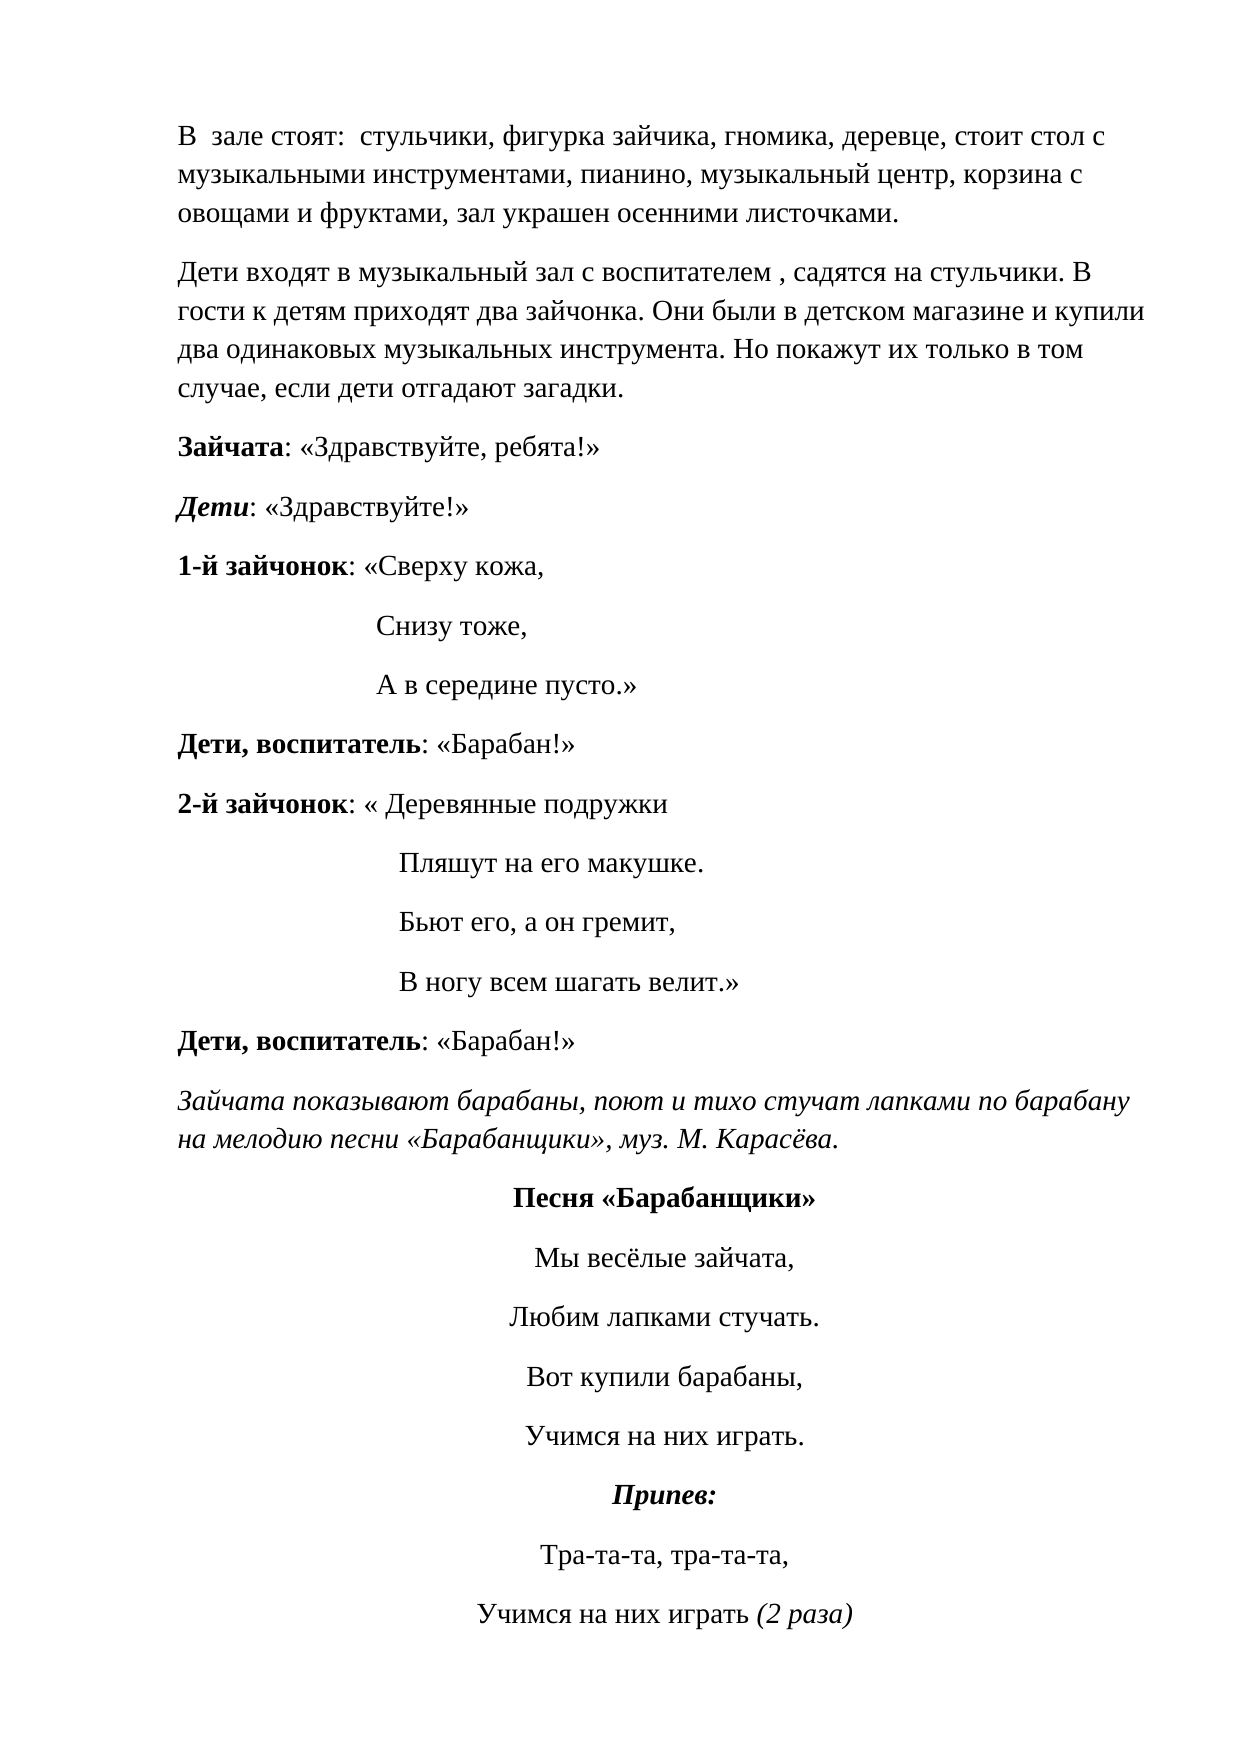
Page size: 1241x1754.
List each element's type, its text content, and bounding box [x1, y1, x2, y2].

text Тра-та-та, тра-та-та, [177, 1537, 1152, 1570]
text Снизу тоже, [325, 608, 1152, 641]
text А в середине пусто.» [325, 667, 1152, 701]
text Учимся на них играть. [177, 1418, 1152, 1452]
text Пляшут на его макушке. [177, 845, 1152, 879]
text Учимся на них играть (2 раза) [177, 1596, 1152, 1630]
text В ногу всем шагать велит.» [177, 964, 1152, 997]
text 2-й зайчонок: « Деревянные подружки [177, 786, 1152, 819]
text Припев: [177, 1477, 1152, 1511]
text Дети входят в музыкальный зал с воспитателем , садятся на стульчики. В гости к детям приходят два зайчонка. Они были в детском магазине и купили два одинаковых музыкальных инструмента. Но покажут их только в том случае, если дети отгадают загадки. [177, 254, 1152, 404]
text Дети: «Здравствуйте!» [177, 489, 1152, 522]
text Зайчата: «Здравствуйте, ребята!» [177, 429, 1152, 463]
text Дети, воспитатель: «Барабан!» [177, 1023, 1152, 1057]
text Бьют его, а он гремит, [177, 904, 1152, 938]
text Мы весёлые зайчата, [177, 1240, 1152, 1273]
text Любим лапками стучать. [177, 1299, 1152, 1333]
text Песня «Барабанщики» [177, 1181, 1152, 1214]
text Зайчата показывают барабаны, поют и тихо стучат лапками по барабану на мелодию песни «Барабанщики», муз. М. Карасёва. [177, 1083, 1152, 1155]
text Дети, воспитатель: «Барабан!» [177, 726, 1152, 760]
text 1-й зайчонок: «Сверху кожа, [177, 548, 1152, 582]
text Вот купили барабаны, [177, 1359, 1152, 1392]
text В зале стоят: стульчики, фигурка зайчика, гномика, деревце, стоит стол с музыкальными инструментами, пианино, музыкальный центр, корзина с овощами и фруктами, зал украшен осенними листочками. [177, 118, 1152, 229]
